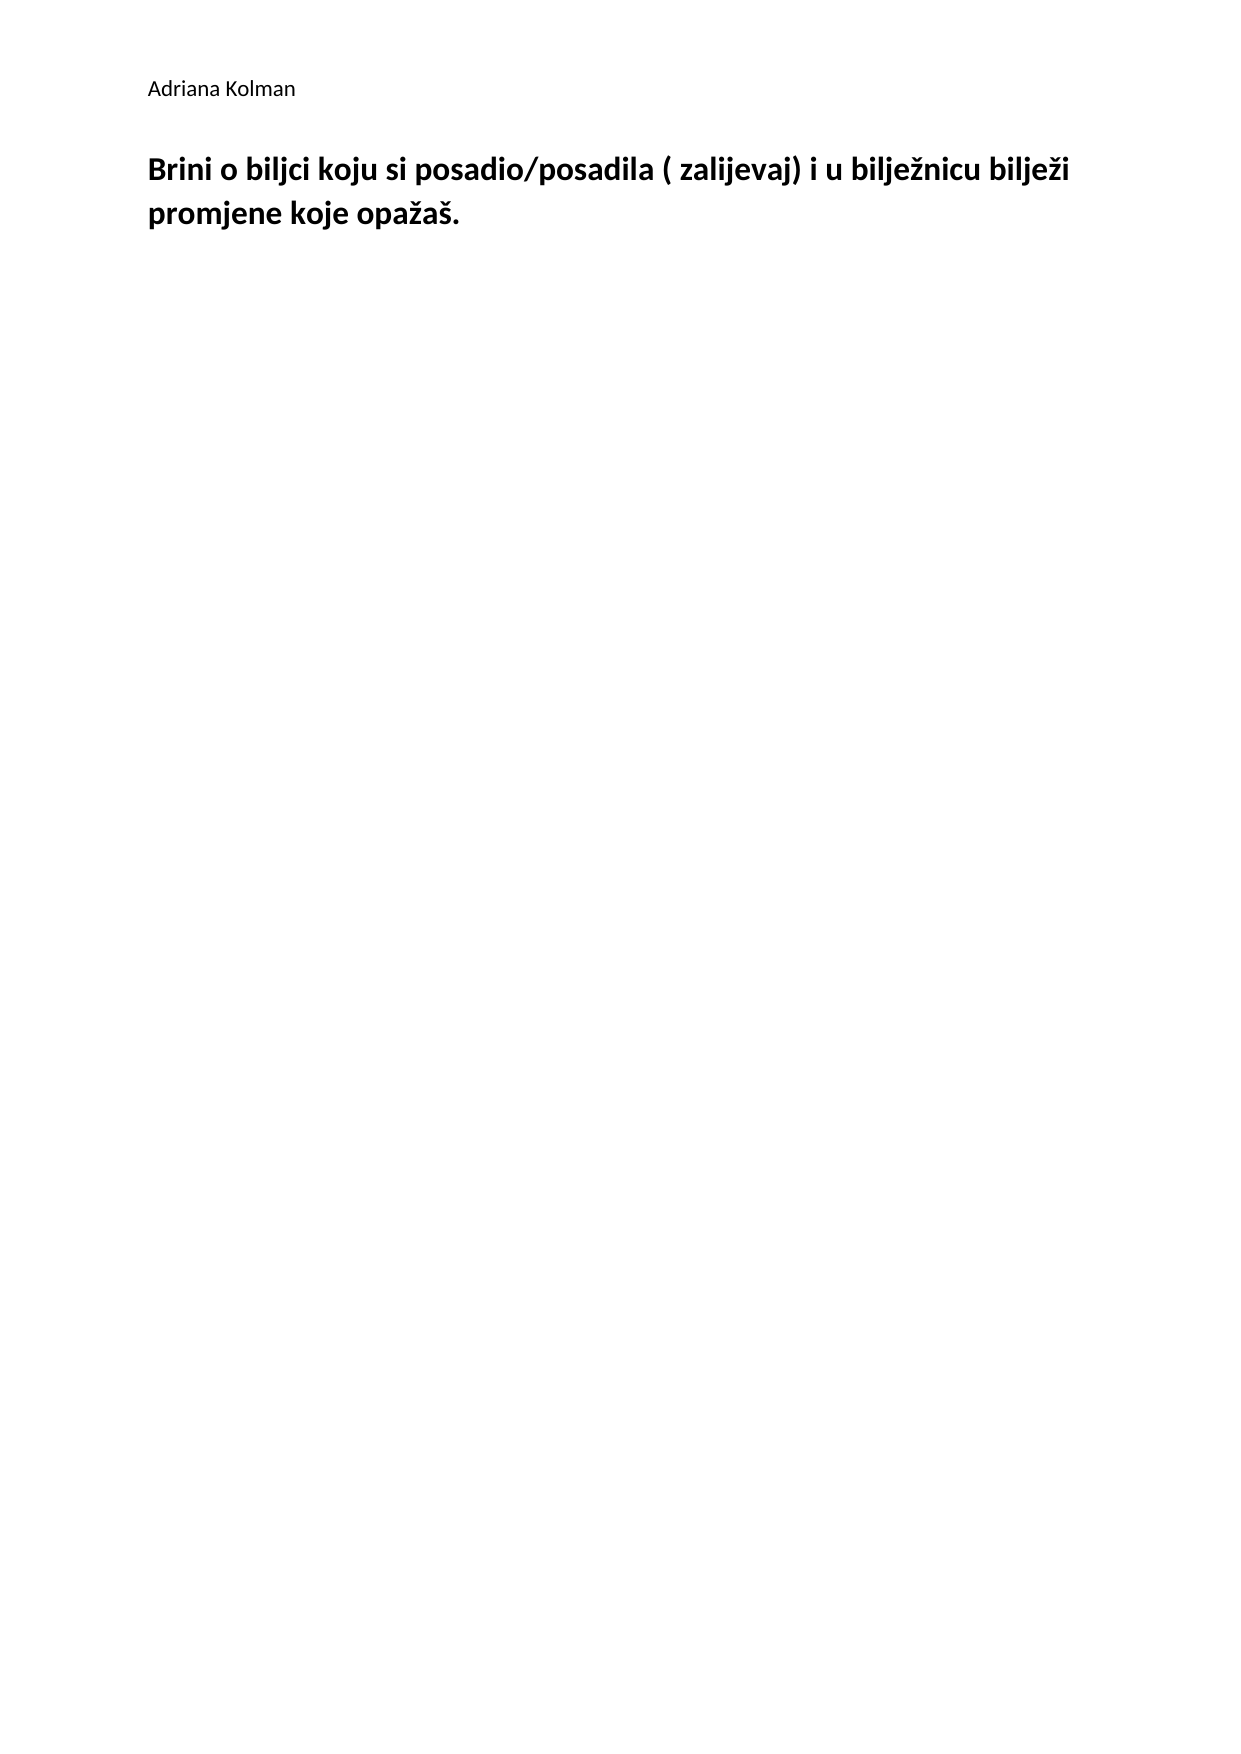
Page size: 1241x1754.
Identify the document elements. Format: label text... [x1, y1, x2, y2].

text Brini o biljci koju si posadio/posadila ( zalijevaj) i u bilježnicu bilježi promjene koje opažaš. [148, 148, 1092, 232]
